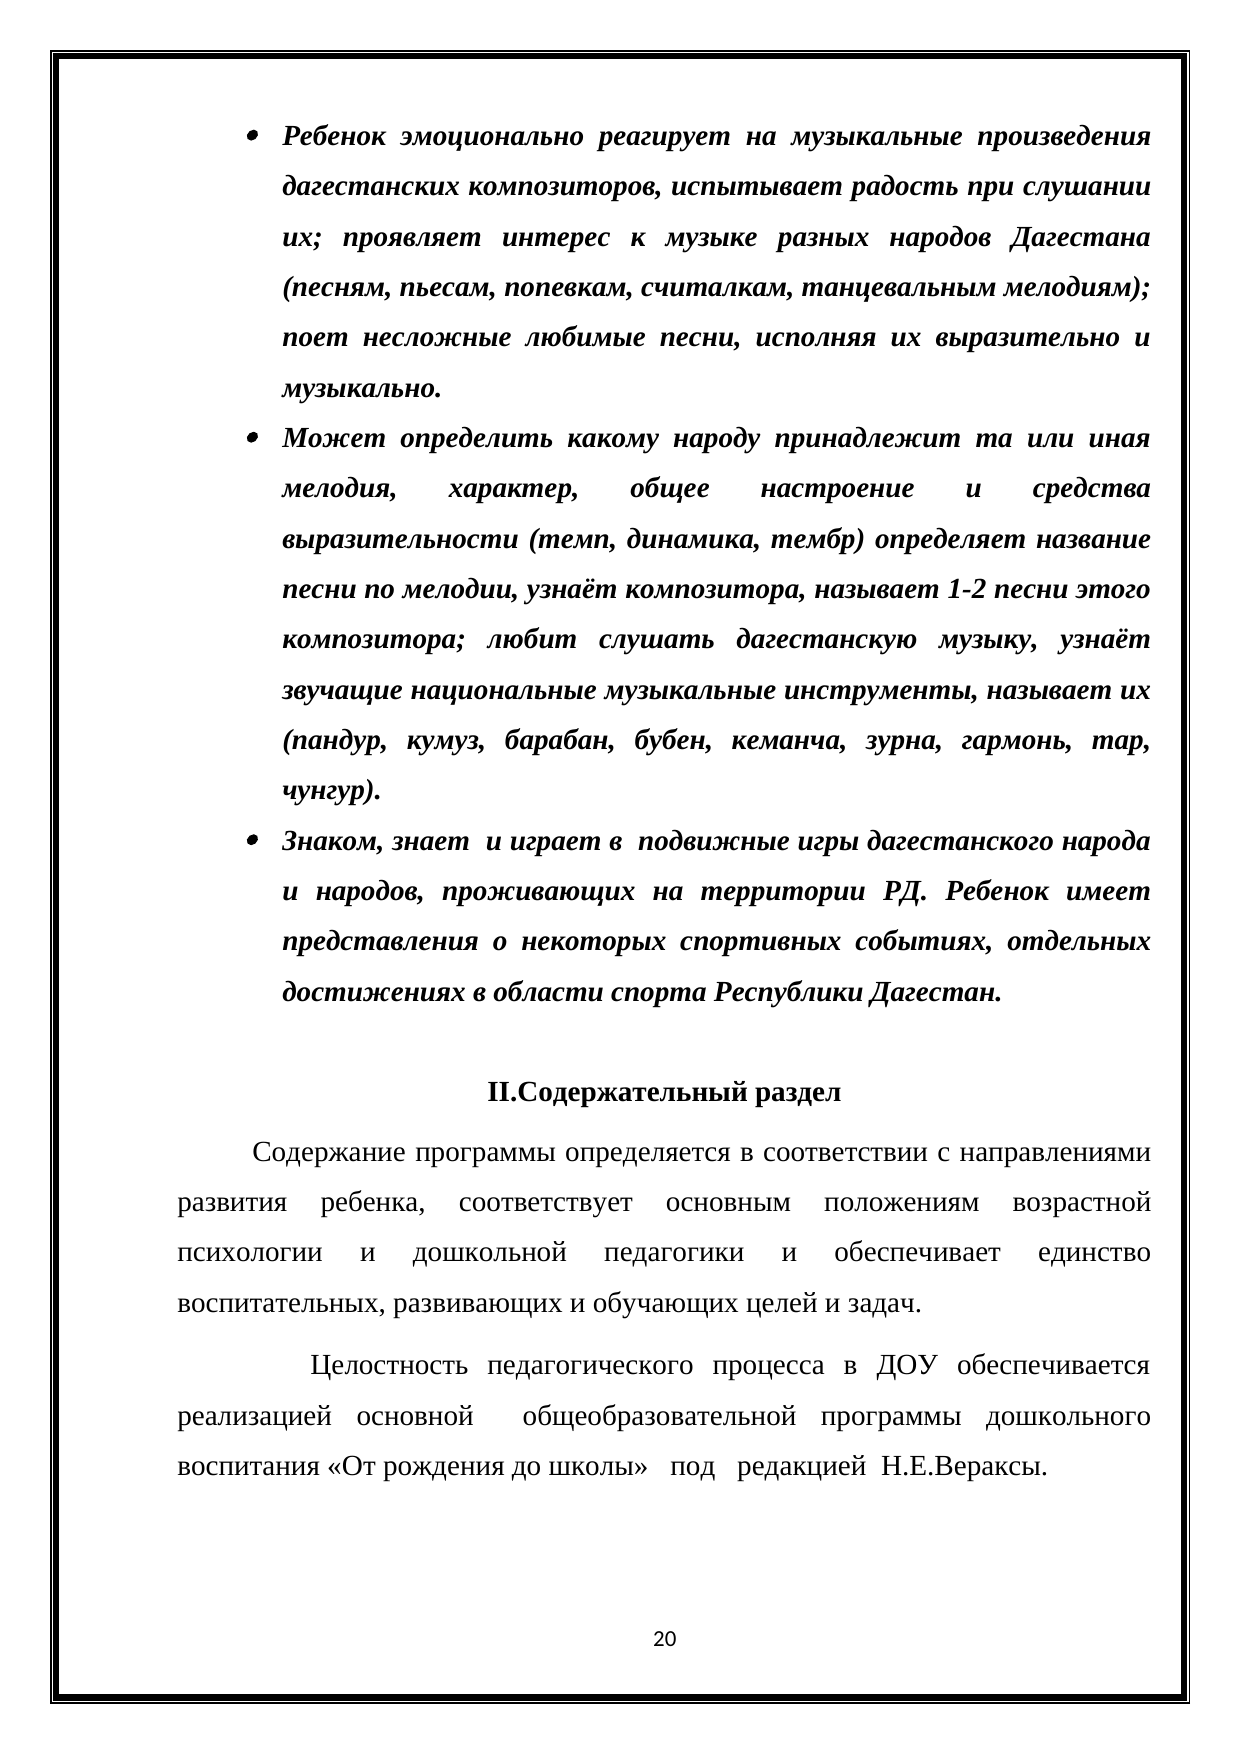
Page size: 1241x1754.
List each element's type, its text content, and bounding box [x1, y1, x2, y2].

text Целостность педагогического процесса в ДОУ обеспечивается реализацией основной общеобразовательной программы дошкольного воспитания «От рождения до школы» под редакцией Н.Е.Вераксы. [177, 1347, 1152, 1482]
text Содержание программы определяется в соответствии с направлениями развития ребенка, соответствует основным положениям возрастной психологии и дошкольной педагогики и обеспечивает единство воспитательных, развивающих и обучающих целей и задач. [177, 1134, 1152, 1318]
text II.Содержательный раздел [177, 1074, 1152, 1108]
list Может определить какому народу принадлежит та или иная мелодия, характер, общее настроение и средства выразительности (темп, динамика, тембр) определяет название песни по мелодии, узнаёт композитора, называет 1-2 песни этого композитора; любит слушать дагестанскую музыку, узнаёт звучащие национальные музыкальные инструменты, называет их (пандур, кумуз, барабан, бубен, кеманча, зурна, гармонь, тар, чунгур). [244, 420, 1152, 806]
list Знаком, знает и играет в подвижные игры дагестанского народа и народов, проживающих на территории РД. Ребенок имеет представления о некоторых спортивных событиях, отдельных достижениях в области спорта Республики Дагестан. [244, 823, 1152, 1007]
list Ребенок эмоционально реагирует на музыкальные произведения дагестанских композиторов, испытывает радость при слушании их; проявляет интерес к музыке разных народов Дагестана (песням, пьесам, попевкам, считалкам, танцевальным мелодиям); поет несложные любимые песни, исполняя их выразительно и музыкально. [244, 118, 1152, 403]
